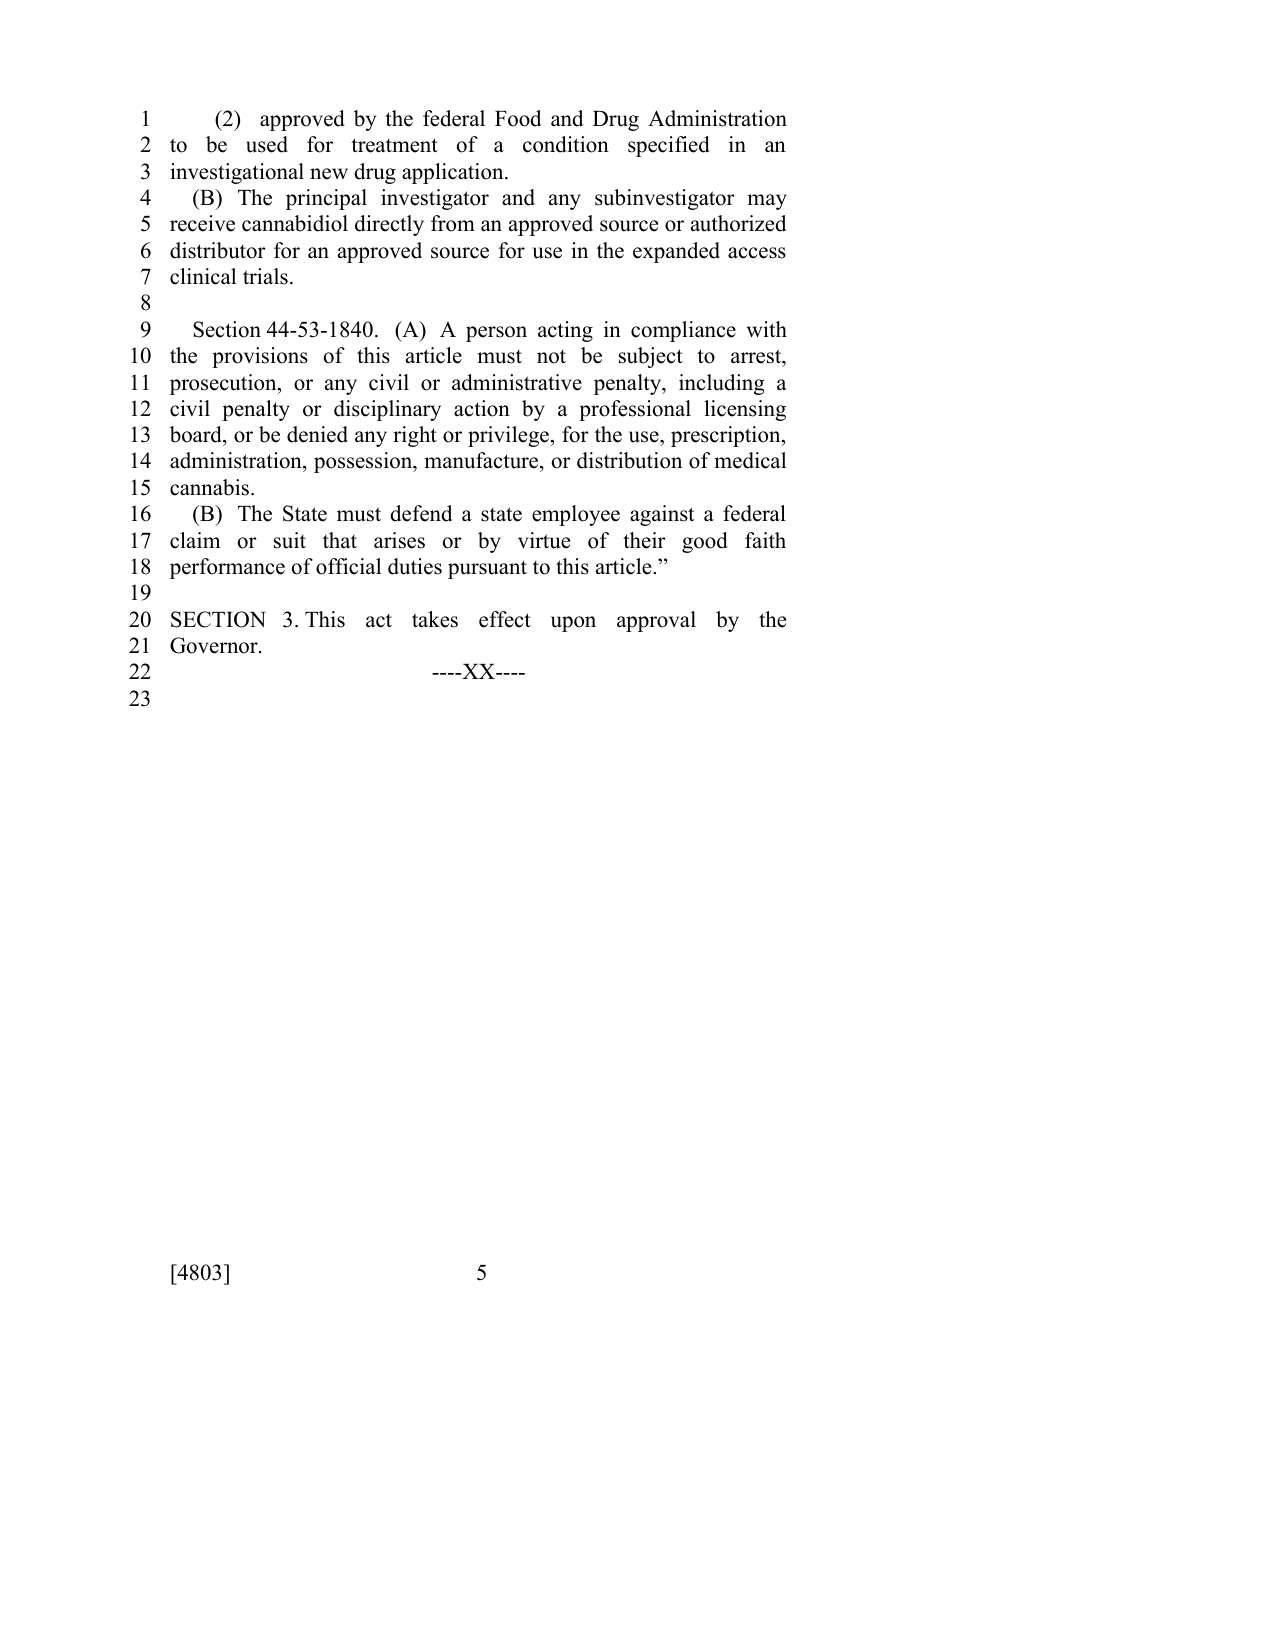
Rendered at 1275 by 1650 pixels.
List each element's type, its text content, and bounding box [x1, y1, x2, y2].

text SECTION 3. This act takes effect upon approval by the Governor. [169, 606, 787, 658]
text (B) The principal investigator and any subinvestigator may receive cannabidiol directly from an approved source or authorized distributor for an approved source for use in the expanded access clinical trials. [169, 184, 787, 289]
text (B) The State must defend a state employee against a federal claim or suit that arises or by virtue of their good faith performance of official duties pursuant to this article.” [169, 500, 787, 579]
text ----XX---- [169, 658, 787, 685]
text Section 44-53-1840. (A) A person acting in compliance with the provisions of this article must not be subject to arrest, prosecution, or any civil or administrative penalty, including a civil penalty or disciplinary action by a professional licensing board, or be denied any right or privilege, for the use, prescription, administration, possession, manufacture, or distribution of medical cannabis. [169, 316, 787, 500]
text (2) approved by the federal Food and Drug Administration to be used for treatment of a condition specified in an investigational new drug application. [169, 105, 787, 184]
